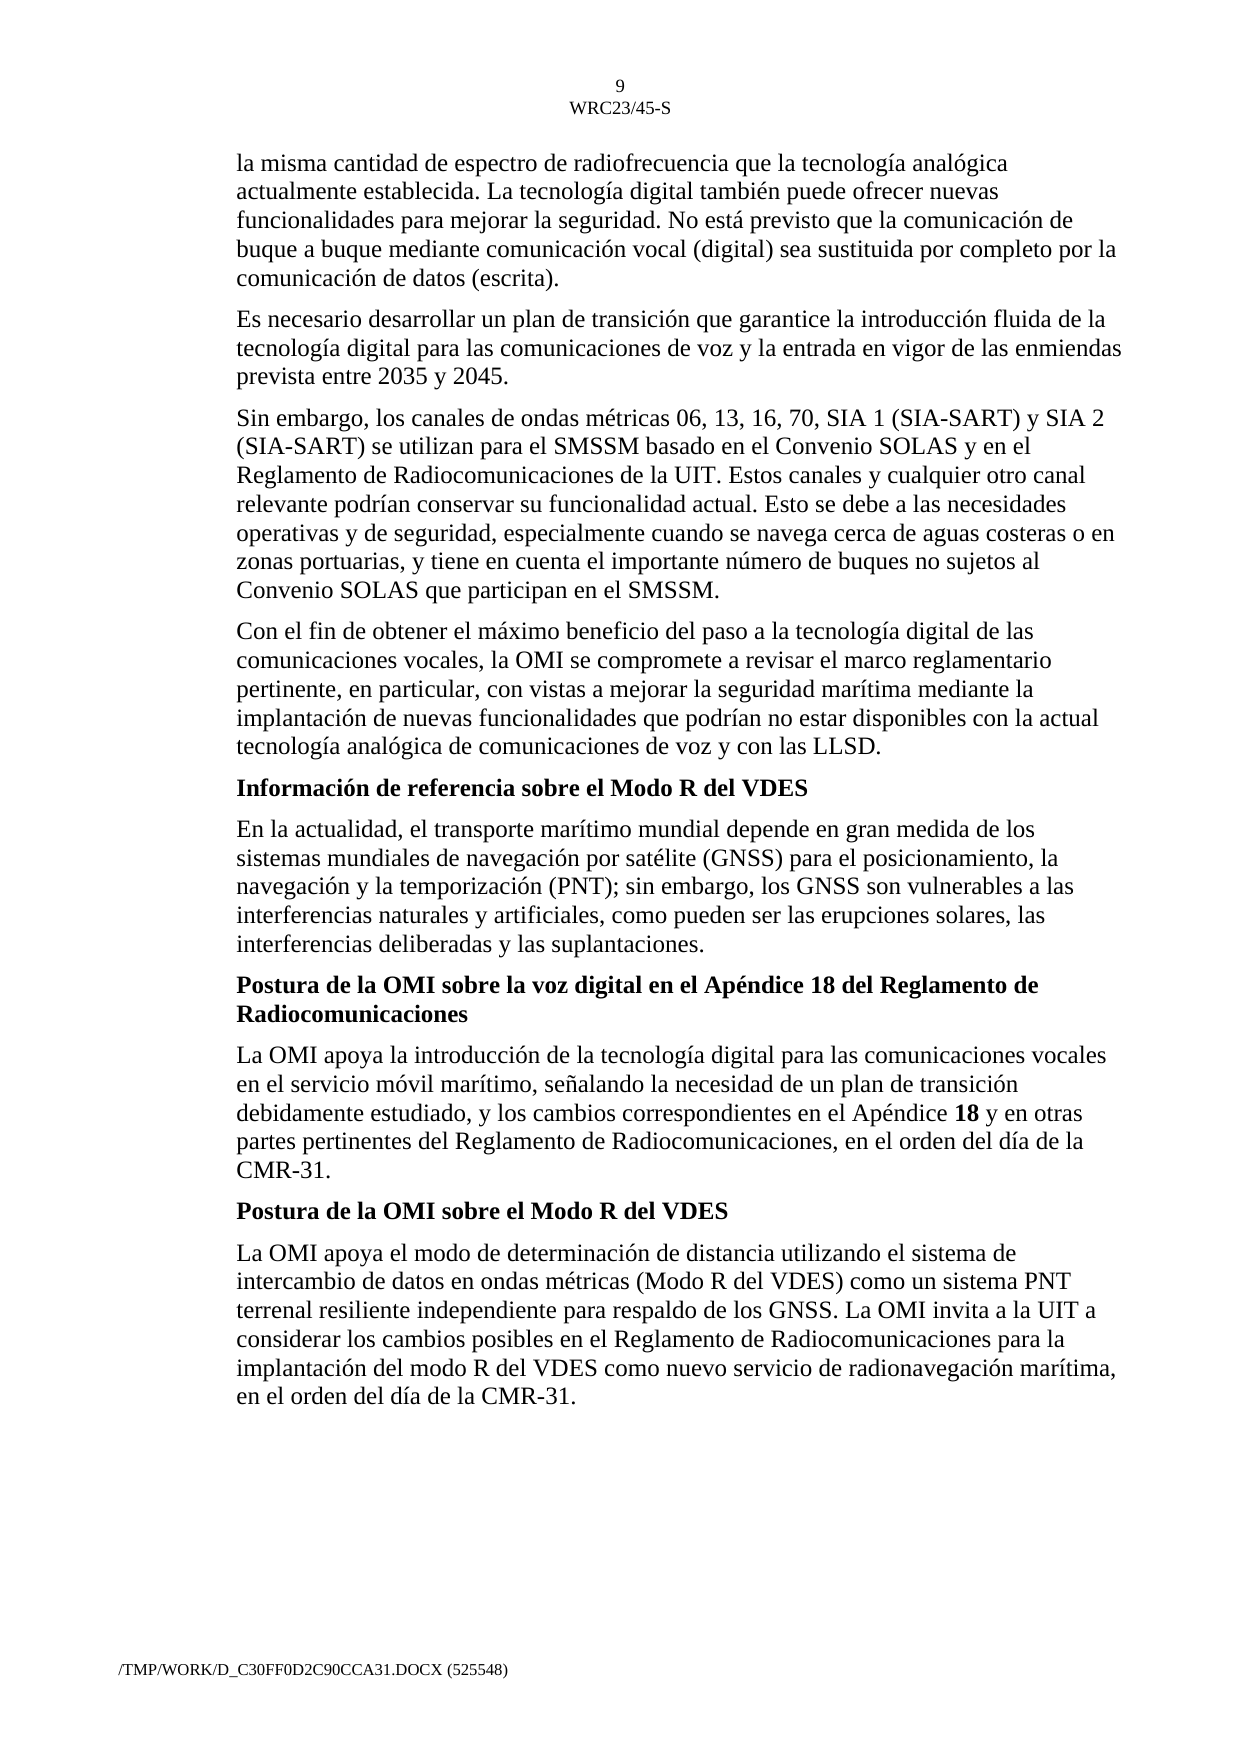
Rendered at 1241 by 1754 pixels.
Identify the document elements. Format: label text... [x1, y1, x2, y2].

text Con el fin de obtener el máximo beneficio del paso a la tecnología digital de las comunicaciones vocales, la OMI se compromete a revisar el marco reglamentario pertinente, en particular, con vistas a mejorar la seguridad marítima mediante la implantación de nuevas funcionalidades que podrían no estar disponibles con la actual tecnología analógica de comunicaciones de voz y con las LLSD. [236, 616, 1122, 760]
text La OMI apoya el modo de determinación de distancia utilizando el sistema de intercambio de datos en ondas métricas (Modo R del VDES) como un sistema PNT terrenal resiliente independiente para respaldo de los GNSS. La OMI invita a la UIT a considerar los cambios posibles en el Reglamento de Radiocomunicaciones para la implantación del modo R del VDES como nuevo servicio de radionavegación marítima, en el orden del día de la CMR-31. [236, 1238, 1122, 1410]
text Sin embargo, los canales de ondas métricas 06, 13, 16, 70, SIA 1 (SIA-SART) y SIA 2 (SIA-SART) se utilizan para el SMSSM basado en el Convenio SOLAS y en el Reglamento de Radiocomunicaciones de la UIT. Estos canales y cualquier otro canal relevante podrían conservar su funcionalidad actual. Esto se debe a las necesidades operativas y de seguridad, especialmente cuando se navega cerca de aguas costeras o en zonas portuarias, y tiene en cuenta el importante número de buques no sujetos al Convenio SOLAS que participan en el SMSSM. [236, 403, 1122, 604]
text Es necesario desarrollar un plan de transición que garantice la introducción fluida de la tecnología digital para las comunicaciones de voz y la entrada en vigor de las enmiendas prevista entre 2035 y 2045. [236, 304, 1122, 390]
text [236, 148, 1122, 291]
text En la actualidad, el transporte marítimo mundial depende en gran medida de los sistemas mundiales de navegación por satélite (GNSS) para el posicionamiento, la navegación y la temporización (PNT); sin embargo, los GNSS son vulnerables a las interferencias naturales y artificiales, como pueden ser las erupciones solares, las interferencias deliberadas y las suplantaciones. [236, 814, 1122, 958]
text Información de referencia sobre el Modo R del VDES [236, 773, 1122, 801]
text La OMI apoya la introducción de la tecnología digital para las comunicaciones vocales en el servicio móvil marítimo, señalando la necesidad de un plan de transición debidamente estudiado, y los cambios correspondientes en el Apéndice 18 y en otras partes pertinentes del Reglamento de Radiocomunicaciones, en el orden del día de la CMR-31. [236, 1040, 1122, 1184]
text Postura de la OMI sobre la voz digital en el Apéndice 18 del Reglamento de Radiocomunicaciones [236, 970, 1122, 1028]
text Postura de la OMI sobre el Modo R del VDES [236, 1196, 1122, 1225]
